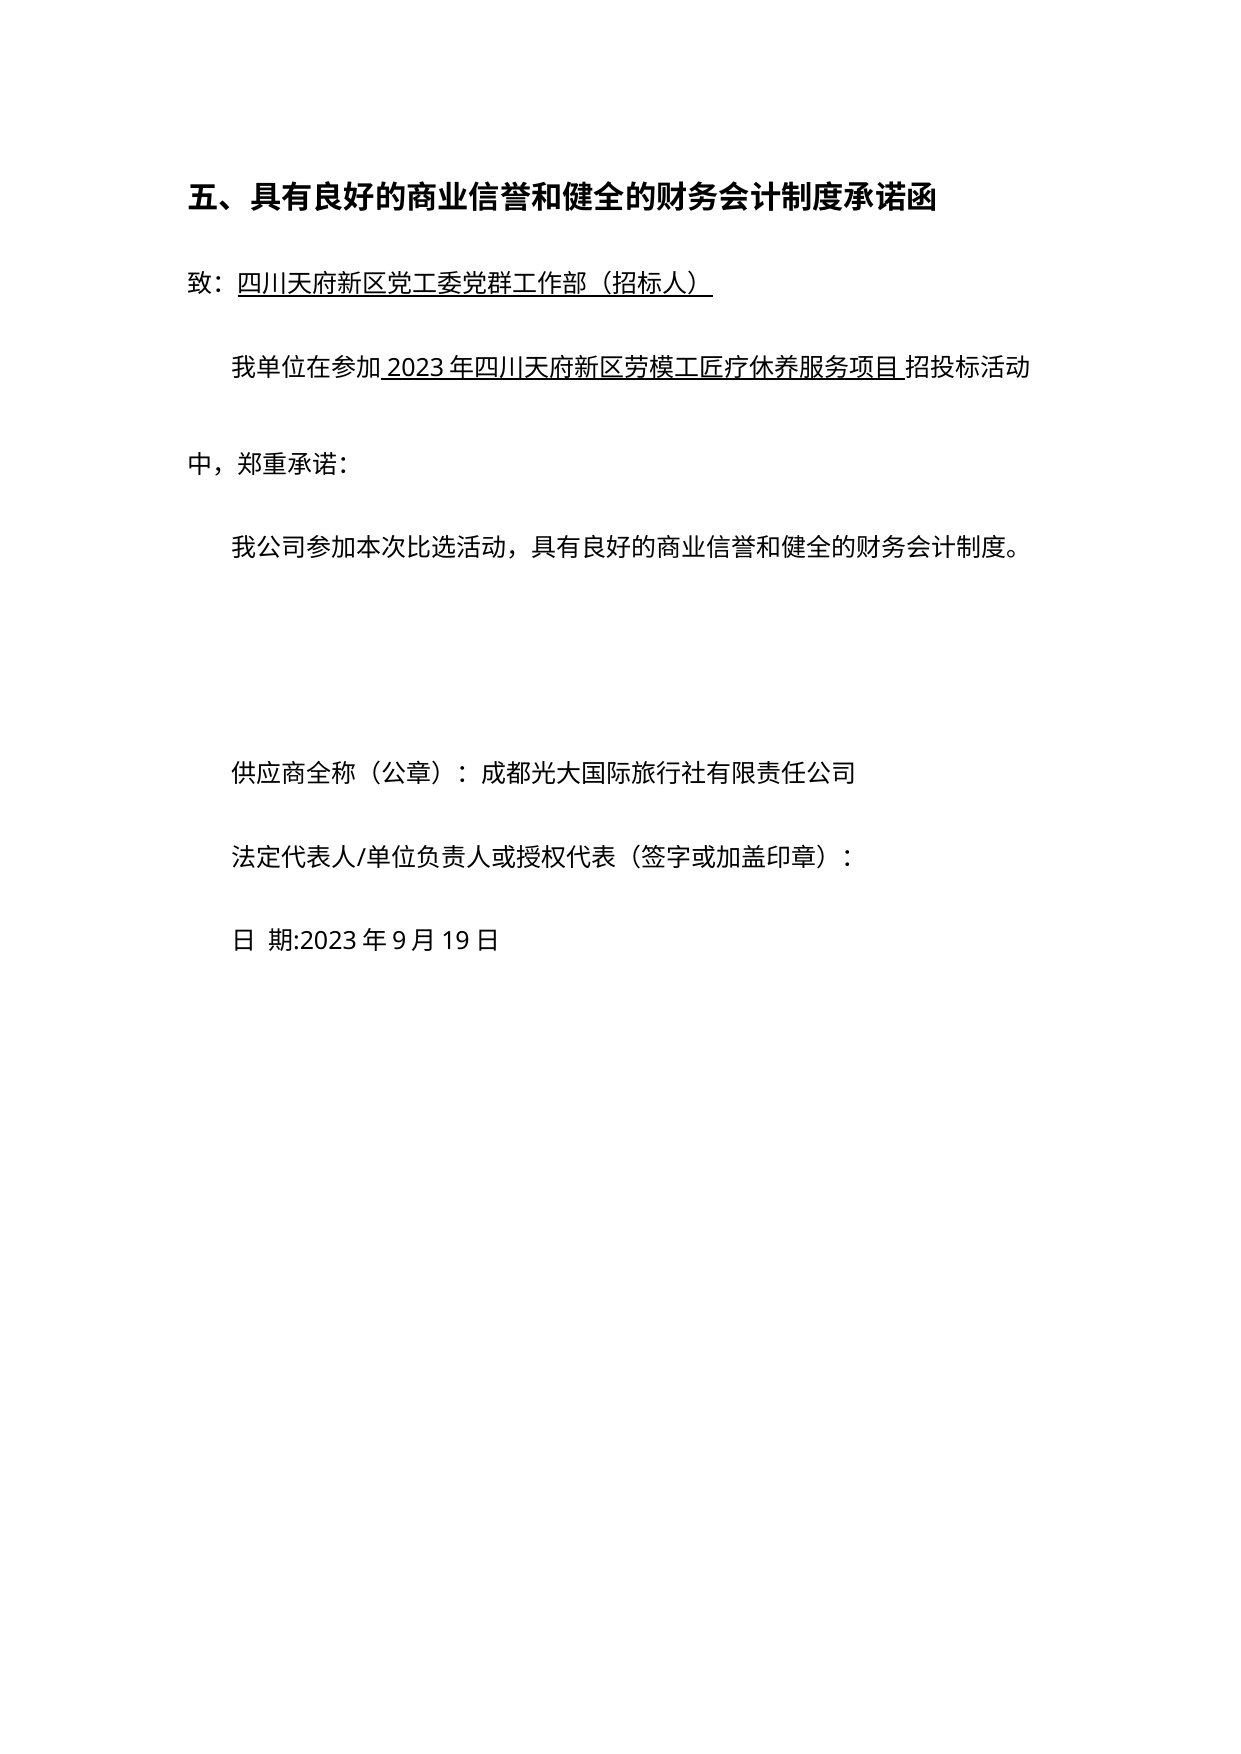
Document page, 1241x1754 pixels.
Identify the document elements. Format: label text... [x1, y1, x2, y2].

text 我单位在参加 2023年四川天府新区劳模工匠疗休养服务项目 招投标活动中，郑重承诺： [187, 333, 1053, 495]
subtitle 五、具有良好的商业信誉和健全的财务会计制度承诺函 [187, 162, 1053, 227]
text 法定代表人/单位负责人或授权代表（签字或加盖印章）： [187, 823, 1053, 888]
text 致：四川天府新区党工委党群工作部（招标人） [187, 249, 1053, 314]
text 日 期:2023年9月19日 [187, 906, 1053, 971]
text 我公司参加本次比选活动，具有良好的商业信誉和健全的财务会计制度。 [187, 513, 1053, 578]
text 供应商全称（公章）：成都光大国际旅行社有限责任公司 [187, 739, 1053, 804]
